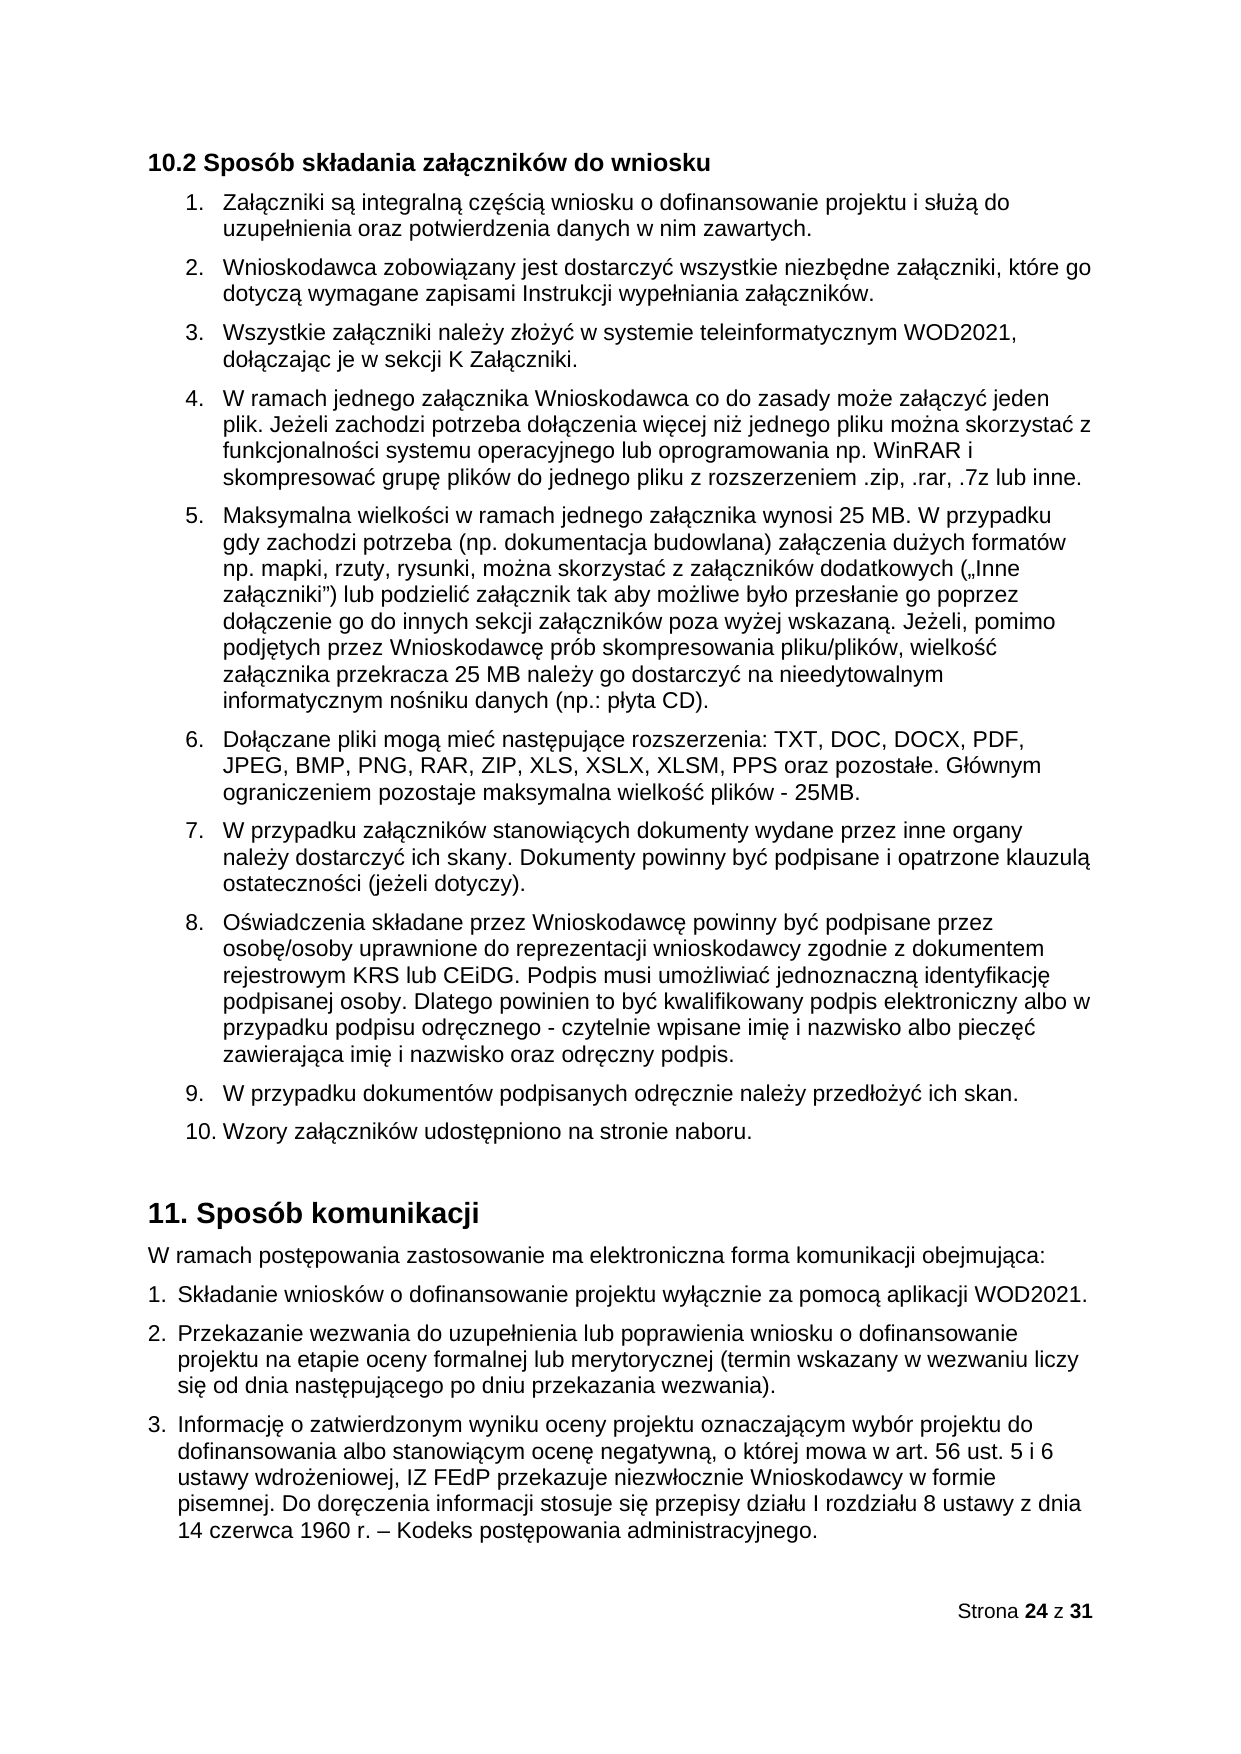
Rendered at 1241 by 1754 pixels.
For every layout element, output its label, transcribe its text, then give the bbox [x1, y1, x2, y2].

list Wszystkie załączniki należy złożyć w systemie teleinformatycznym WOD2021, dołączając je w sekcji K Załączniki. [185, 319, 1093, 372]
list Oświadczenia składane przez Wnioskodawcę powinny być podpisane przez osobę/osoby uprawnione do reprezentacji wnioskodawcy zgodnie z dokumentem rejestrowym KRS lub CEiDG. Podpis musi umożliwiać jednoznaczną identyfikację podpisanej osoby. Dlatego powinien to być kwalifikowany podpis elektroniczny albo w przypadku podpisu odręcznego - czytelnie wpisane imię i nazwisko albo pieczęć zawierająca imię i nazwisko oraz odręczny podpis. [185, 909, 1093, 1067]
subtitle 10.2 Sposób składania załączników do wniosku [148, 148, 1093, 176]
list W ramach jednego załącznika Wnioskodawca co do zasady może załączyć jeden plik. Jeżeli zachodzi potrzeba dołączenia więcej niż jednego pliku można skorzystać z funkcjonalności systemu operacyjnego lub oprogramowania np. WinRAR i skompresować grupę plików do jednego pliku z rozszerzeniem .zip, .rar, .7z lub inne. [185, 384, 1093, 490]
list Przekazanie wezwania do uzupełnienia lub poprawienia wniosku o dofinansowanie projektu na etapie oceny formalnej lub merytorycznej (termin wskazany w wezwaniu liczy się od dnia następującego po dniu przekazania wezwania). [148, 1320, 1093, 1399]
list Załączniki są integralną częścią wniosku o dofinansowanie projektu i służą do uzupełnienia oraz potwierdzenia danych w nim zawartych. [185, 189, 1093, 242]
list Informację o zatwierdzonym wyniku oceny projektu oznaczającym wybór projektu do dofinansowania albo stanowiącym ocenę negatywną, o której mowa w art. 56 ust. 5 i 6 ustawy wdrożeniowej, IZ FEdP przekazuje niezwłocznie Wnioskodawcy w formie pisemnej. Do doręczenia informacji stosuje się przepisy działu I rozdziału 8 ustawy z dnia 14 czerwca 1960 r. – Kodeks postępowania administracyjnego. [148, 1411, 1093, 1543]
list Wnioskodawca zobowiązany jest dostarczyć wszystkie niezbędne załączniki, które go dotyczą wymagane zapisami Instrukcji wypełniania załączników. [185, 254, 1093, 307]
list Składanie wniosków o dofinansowanie projektu wyłącznie za pomocą aplikacji WOD2021. [148, 1281, 1093, 1307]
list W przypadku dokumentów podpisanych odręcznie należy przedłożyć ich skan. [185, 1079, 1093, 1106]
list W przypadku załączników stanowiących dokumenty wydane przez inne organy należy dostarczyć ich skany. Dokumenty powinny być podpisane i opatrzone klauzulą ostateczności (jeżeli dotyczy). [185, 817, 1093, 896]
list Dołączane pliki mogą mieć następujące rozszerzenia: TXT, DOC, DOCX, PDF, JPEG, BMP, PNG, RAR, ZIP, XLS, XSLX, XLSM, PPS oraz pozostałe. Głównym ograniczeniem pozostaje maksymalna wielkość plików - 25MB. [185, 726, 1093, 805]
list Wzory załączników udostępniono na stronie naboru. [185, 1118, 1093, 1145]
subtitle 11. Sposób komunikacji [148, 1196, 1093, 1229]
list W ramach postępowania zastosowanie ma elektroniczna forma komunikacji obejmująca: [148, 1242, 1093, 1268]
list Maksymalna wielkości w ramach jednego załącznika wynosi 25 MB. W przypadku gdy zachodzi potrzeba (np. dokumentacja budowlana) załączenia dużych formatów np. mapki, rzuty, rysunki, można skorzystać z załączników dodatkowych („Inne załączniki”) lub podzielić załącznik tak aby możliwe było przesłanie go poprzez dołączenie go do innych sekcji załączników poza wyżej wskazaną. Jeżeli, pomimo podjętych przez Wnioskodawcę prób skompresowania pliku/plików, wielkość załącznika przekracza 25 MB należy go dostarczyć na nieedytowalnym informatycznym nośniku danych (np.: płyta CD). [185, 502, 1093, 713]
